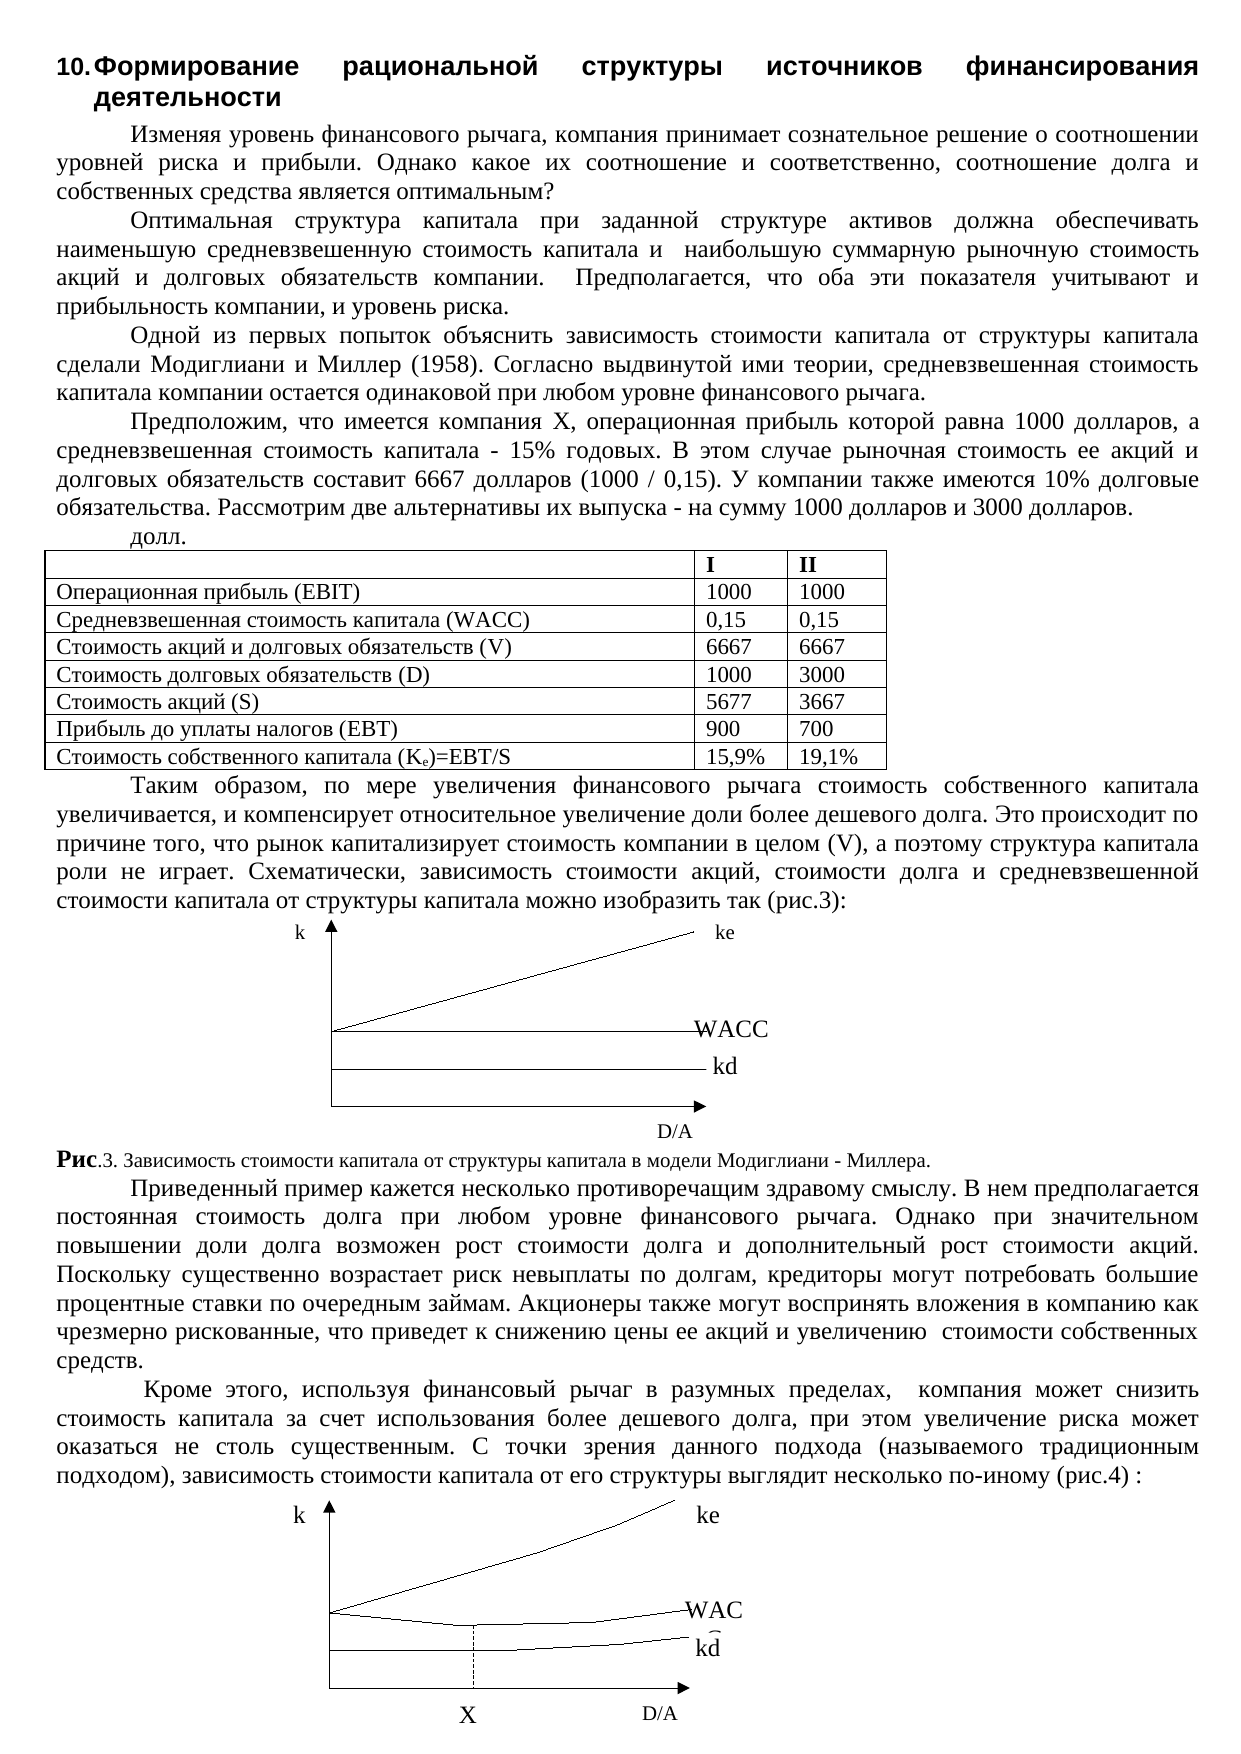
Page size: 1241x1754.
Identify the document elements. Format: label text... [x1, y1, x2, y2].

text Рис.3. Зависимость стоимости капитала от структуры капитала в модели Модиглиани - Миллера. [56, 1144, 1200, 1173]
table_cell Стоимость акций (S) [46, 688, 694, 714]
table_cell 5677 [695, 688, 787, 714]
table_header [46, 551, 694, 577]
table_cell 6667 [695, 633, 787, 659]
table_cell 19,1% [788, 743, 886, 769]
table_cell 700 [788, 715, 886, 742]
table_cell 3000 [788, 661, 886, 687]
table_cell 900 [695, 715, 787, 742]
table_cell 0,15 [788, 606, 886, 632]
text Изменяя уровень финансового рычага, компания принимает сознательное решение о соотношении уровней риска и прибыли. Однако какое их соотношение и соответственно, соотношение долга и собственных средства является оптимальным? [56, 119, 1200, 205]
table_cell Стоимость собственного капитала (Ke)=EBT/S [46, 743, 694, 769]
table_cell 6667 [788, 633, 886, 659]
table_cell Стоимость акций и долговых обязательств (V) [46, 633, 694, 659]
table_header I [695, 551, 787, 577]
table_cell 1000 [788, 579, 886, 605]
table_cell 15,9% [695, 743, 787, 769]
table_cell Стоимость долговых обязательств (D) [46, 661, 694, 687]
table_header II [788, 551, 886, 577]
subtitle Формирование рациональной структуры источников финансирования деятельности [56, 50, 1200, 112]
text Оптимальная структура капитала при заданной структуре активов должна обеспечивать наименьшую средневзвешенную стоимость капитала и наибольшую суммарную рыночную стоимость акций и долговых обязательств компании. Предполагается, что оба эти показателя учитывают и прибыльность компании, и уровень риска. [56, 205, 1200, 320]
text Одной из первых попыток объяснить зависимость стоимости капитала от структуры капитала сделали Модиглиани и Миллер (1958). Согласно выдвинутой ими теории, средневзвешенная стоимость капитала компании остается одинаковой при любом уровне финансового рычага. [56, 320, 1200, 406]
text долл. [56, 521, 1200, 550]
table_cell Средневзвешенная стоимость капитала (WACC) [46, 606, 694, 632]
table_cell 1000 [695, 579, 787, 605]
text Приведенный пример кажется несколько противоречащим здравому смыслу. В нем предполагается постоянная стоимость долга при любом уровне финансового рычага. Однако при значительном повышении доли долга возможен рост стоимости долга и дополнительный рост стоимости акций. Поскольку существенно возрастает риск невыплаты по долгам, кредиторы могут потребовать большие процентные ставки по очередным займам. Акционеры также могут воспринять вложения в компанию как чрезмерно рискованные, что приведет к снижению цены ее акций и увеличению стоимости собственных средств. [56, 1173, 1200, 1374]
table_cell Операционная прибыль (EBIT) [46, 579, 694, 605]
table_cell 3667 [788, 688, 886, 714]
table_cell 0,15 [695, 606, 787, 632]
table_cell Прибыль до уплаты налогов (EBT) [46, 715, 694, 742]
text Таким образом, по мере увеличения финансового рычага стоимость собственного капитала увеличивается, и компенсирует относительное увеличение доли более дешевого долга. Это происходит по причине того, что рынок капитализирует стоимость компании в целом (V), а поэтому структура капитала роли не играет. Схематически, зависимость стоимости акций, стоимости долга и средневзвешенной стоимости капитала от структуры капитала можно изобразить так (рис.3): [56, 770, 1200, 914]
table_cell 1000 [695, 661, 787, 687]
text Кроме этого, используя финансовый рычаг в разумных пределах, компания может снизить стоимость капитала за счет использования более дешевого долга, при этом увеличение риска может оказаться не столь существенным. С точки зрения данного подхода (называемого традиционным подходом), зависимость стоимости капитала от его структуры выглядит несколько по-иному (рис.4) : [56, 1374, 1200, 1489]
text Предположим, что имеется компания X, операционная прибыль которой равна 1000 долларов, а средневзвешенная стоимость капитала - 15% годовых. В этом случае рыночная стоимость ее акций и долговых обязательств составит 6667 долларов (1000 / 0,15). У компании также имеются 10% долговые обязательства. Рассмотрим две альтернативы их выпуска - на сумму 1000 долларов и 3000 долларов. [56, 406, 1200, 521]
